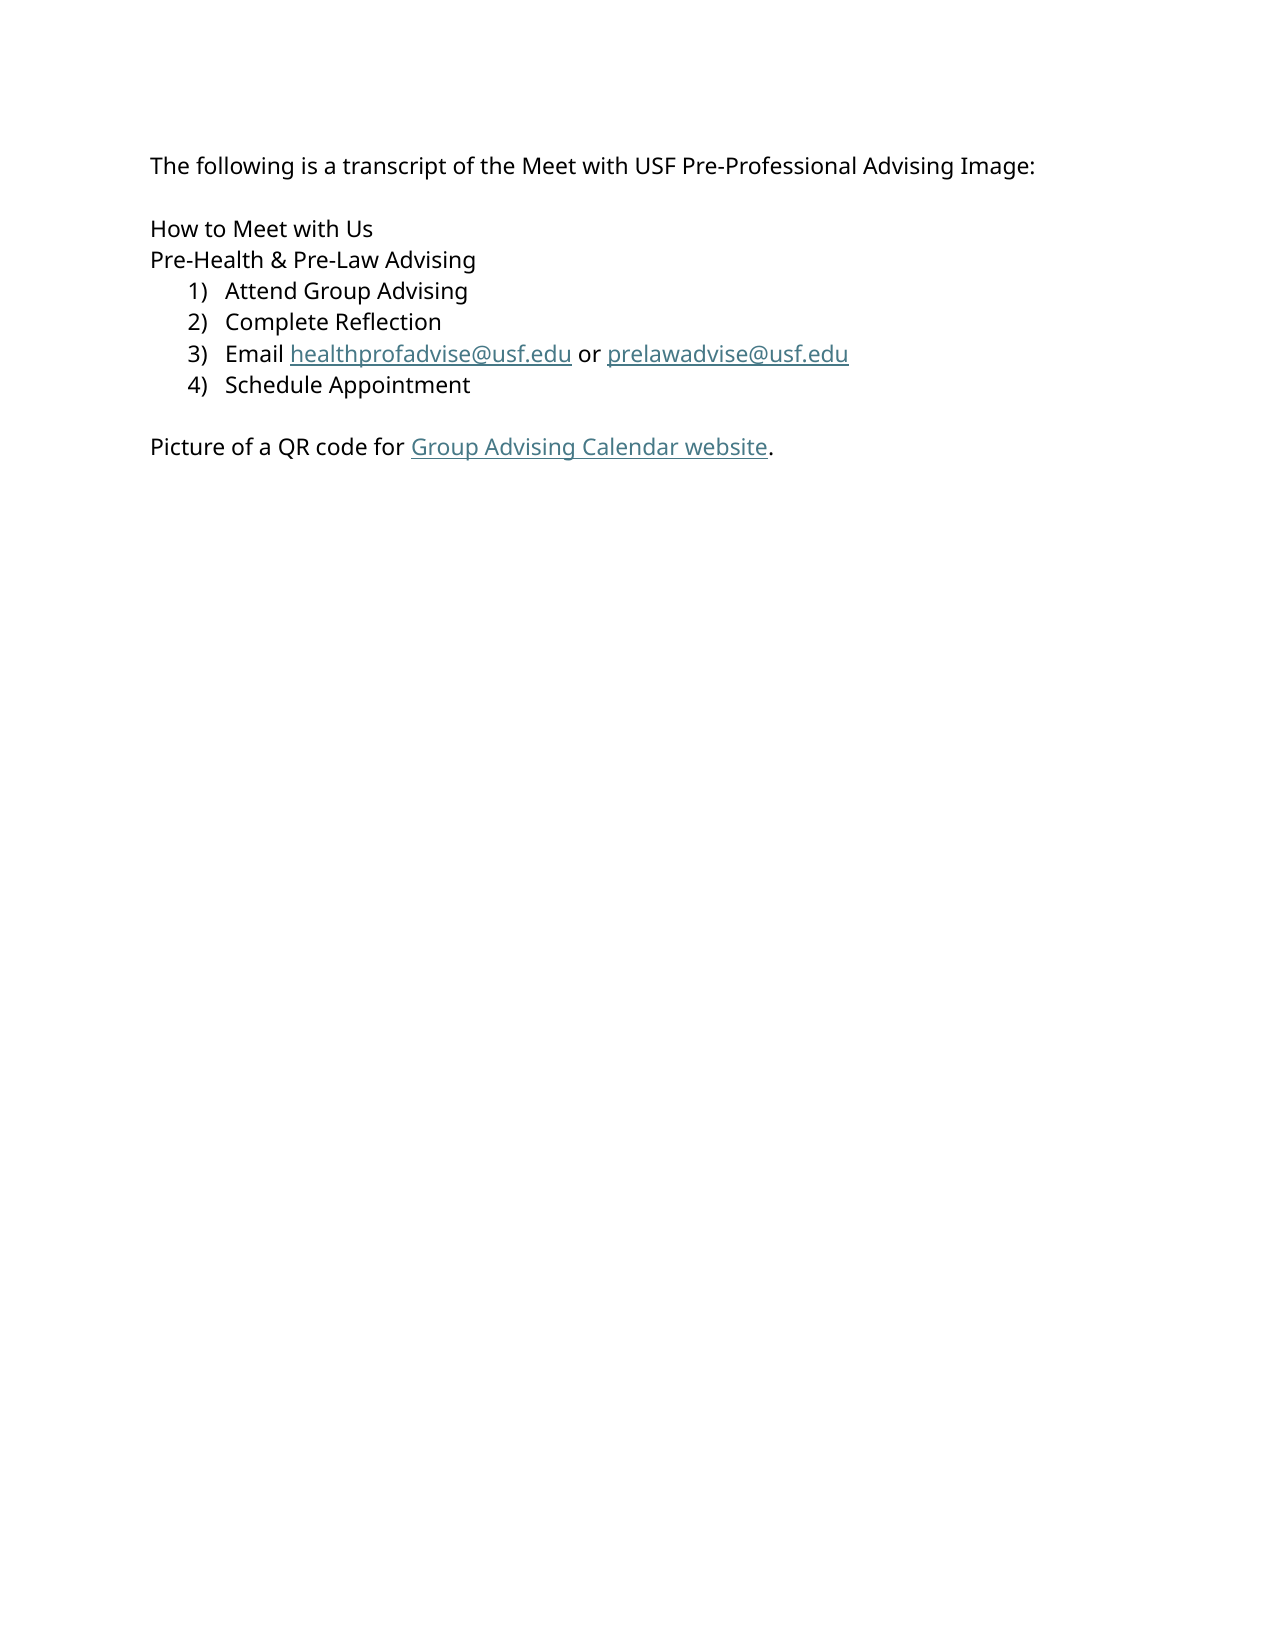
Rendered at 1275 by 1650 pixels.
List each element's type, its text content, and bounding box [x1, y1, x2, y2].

text How to Meet with Us [150, 212, 1125, 244]
list Complete Reflection [187, 306, 1125, 337]
text Picture of a QR code for Group Advising Calendar website. [150, 431, 1125, 462]
text The following is a transcript of the Meet with USF Pre-Professional Advising Image: [150, 150, 1125, 181]
list Attend Group Advising [187, 275, 1125, 306]
list Email healthprofadvise@usf.edu or prelawadvise@usf.edu [187, 337, 1125, 369]
text Pre-Health & Pre-Law Advising [150, 244, 1125, 275]
list Schedule Appointment [187, 369, 1125, 400]
